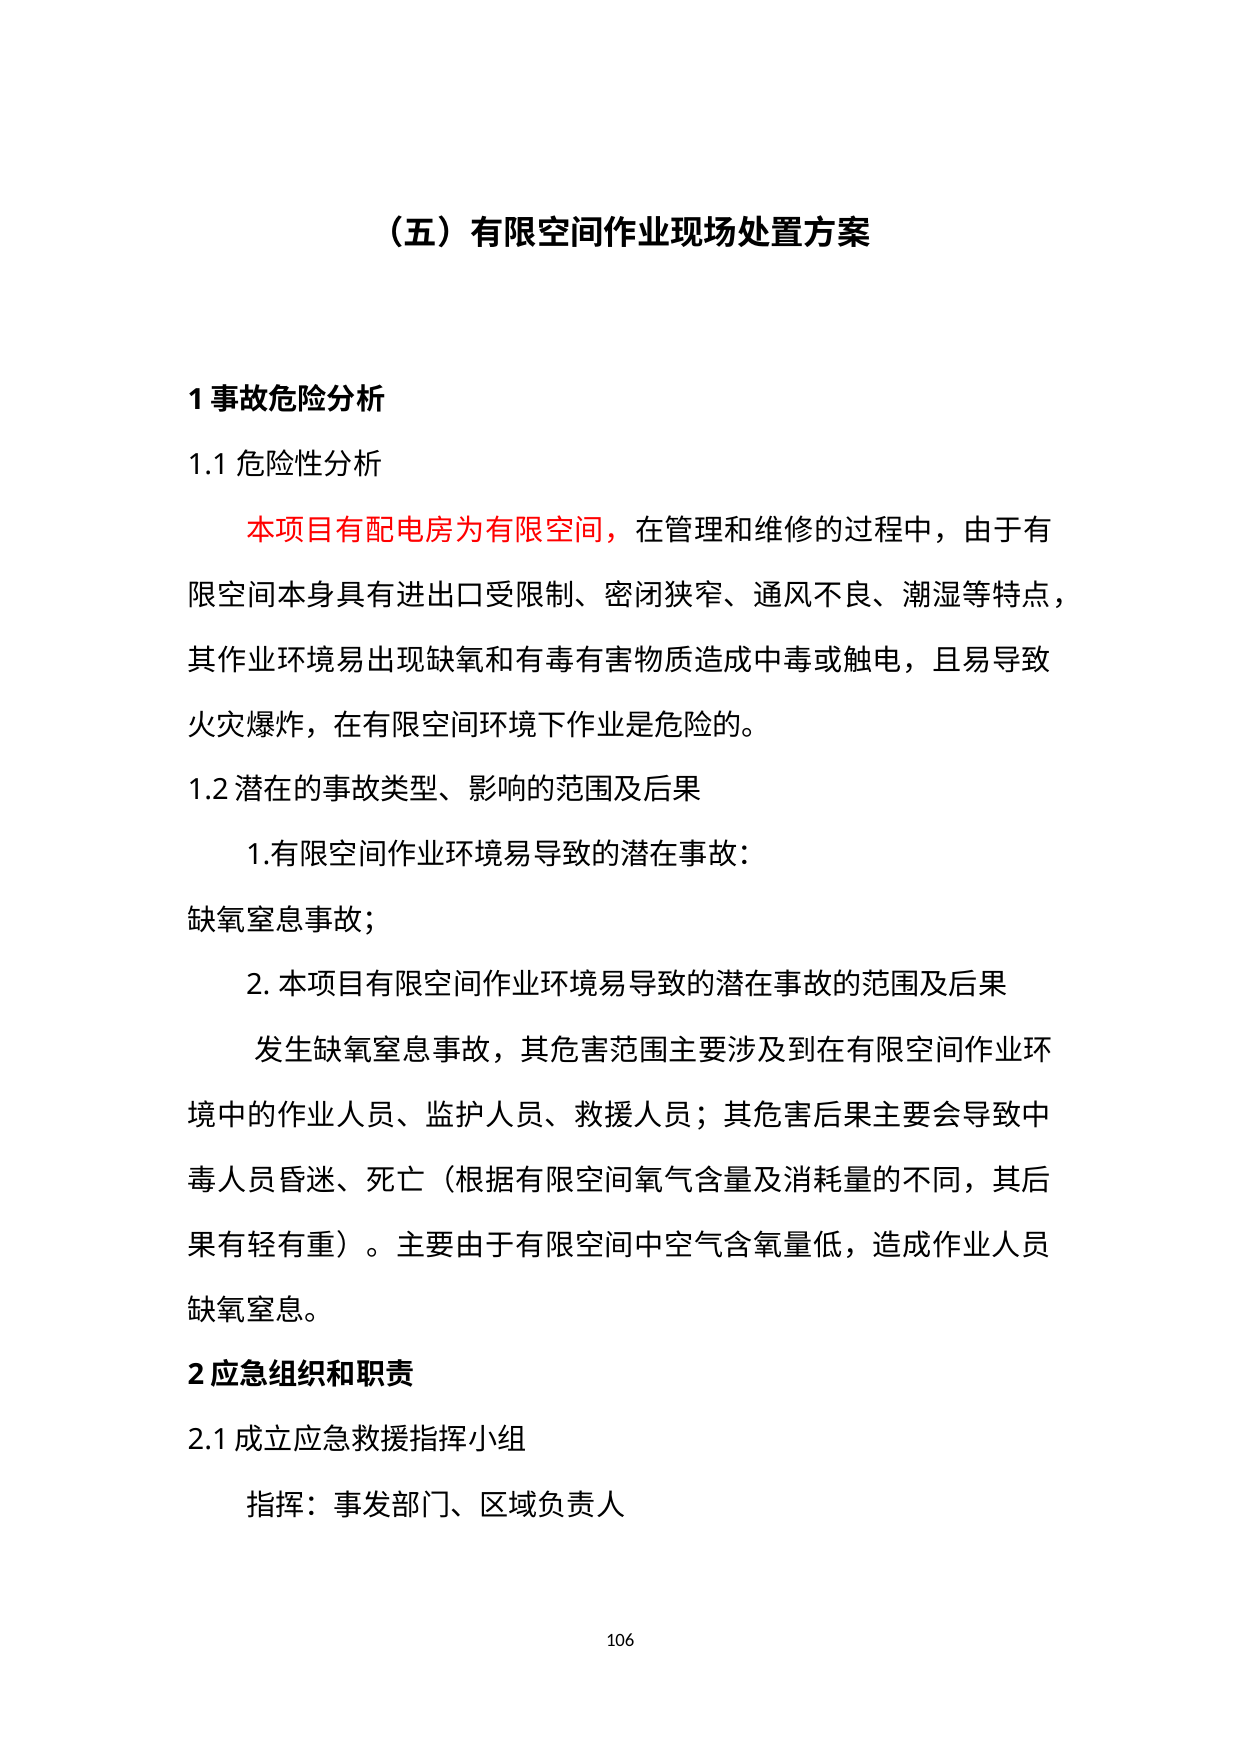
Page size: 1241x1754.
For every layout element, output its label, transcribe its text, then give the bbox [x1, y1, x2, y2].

text 1.有限空间作业环境易导致的潜在事故： 缺氧窒息事故； [187, 820, 1053, 950]
text 1.1 危险性分析 [187, 430, 1053, 495]
text 2应急组织和职责 [187, 1340, 1053, 1405]
text 本项目有配电房为有限空间，在管理和维修的过程中，由于有限空间本身具有进出口受限制、密闭狭窄、通风不良、潮湿等特点，其作业环境易出现缺氧和有毒有害物质造成中毒或触电，且易导致火灾爆炸，在有限空间环境下作业是危险的。 [187, 495, 1053, 755]
text 1.2潜在的事故类型、影响的范围及后果 [187, 755, 1053, 820]
text 2.1成立应急救援指挥小组 [187, 1405, 1053, 1470]
text 指挥：事发部门、区域负责人 [187, 1470, 1053, 1535]
text 1事故危险分析 [187, 365, 1053, 430]
subtitle 有限空间作业现场处置方案 [187, 197, 1053, 262]
text 2. 本项目有限空间作业环境易导致的潜在事故的范围及后果 [187, 950, 1053, 1015]
text 发生缺氧窒息事故，其危害范围主要涉及到在有限空间作业环境中的作业人员、监护人员、救援人员；其危害后果主要会导致中毒人员昏迷、死亡（根据有限空间氧气含量及消耗量的不同，其后果有轻有重）。主要由于有限空间中空气含氧量低，造成作业人员缺氧窒息。 [187, 1015, 1053, 1340]
